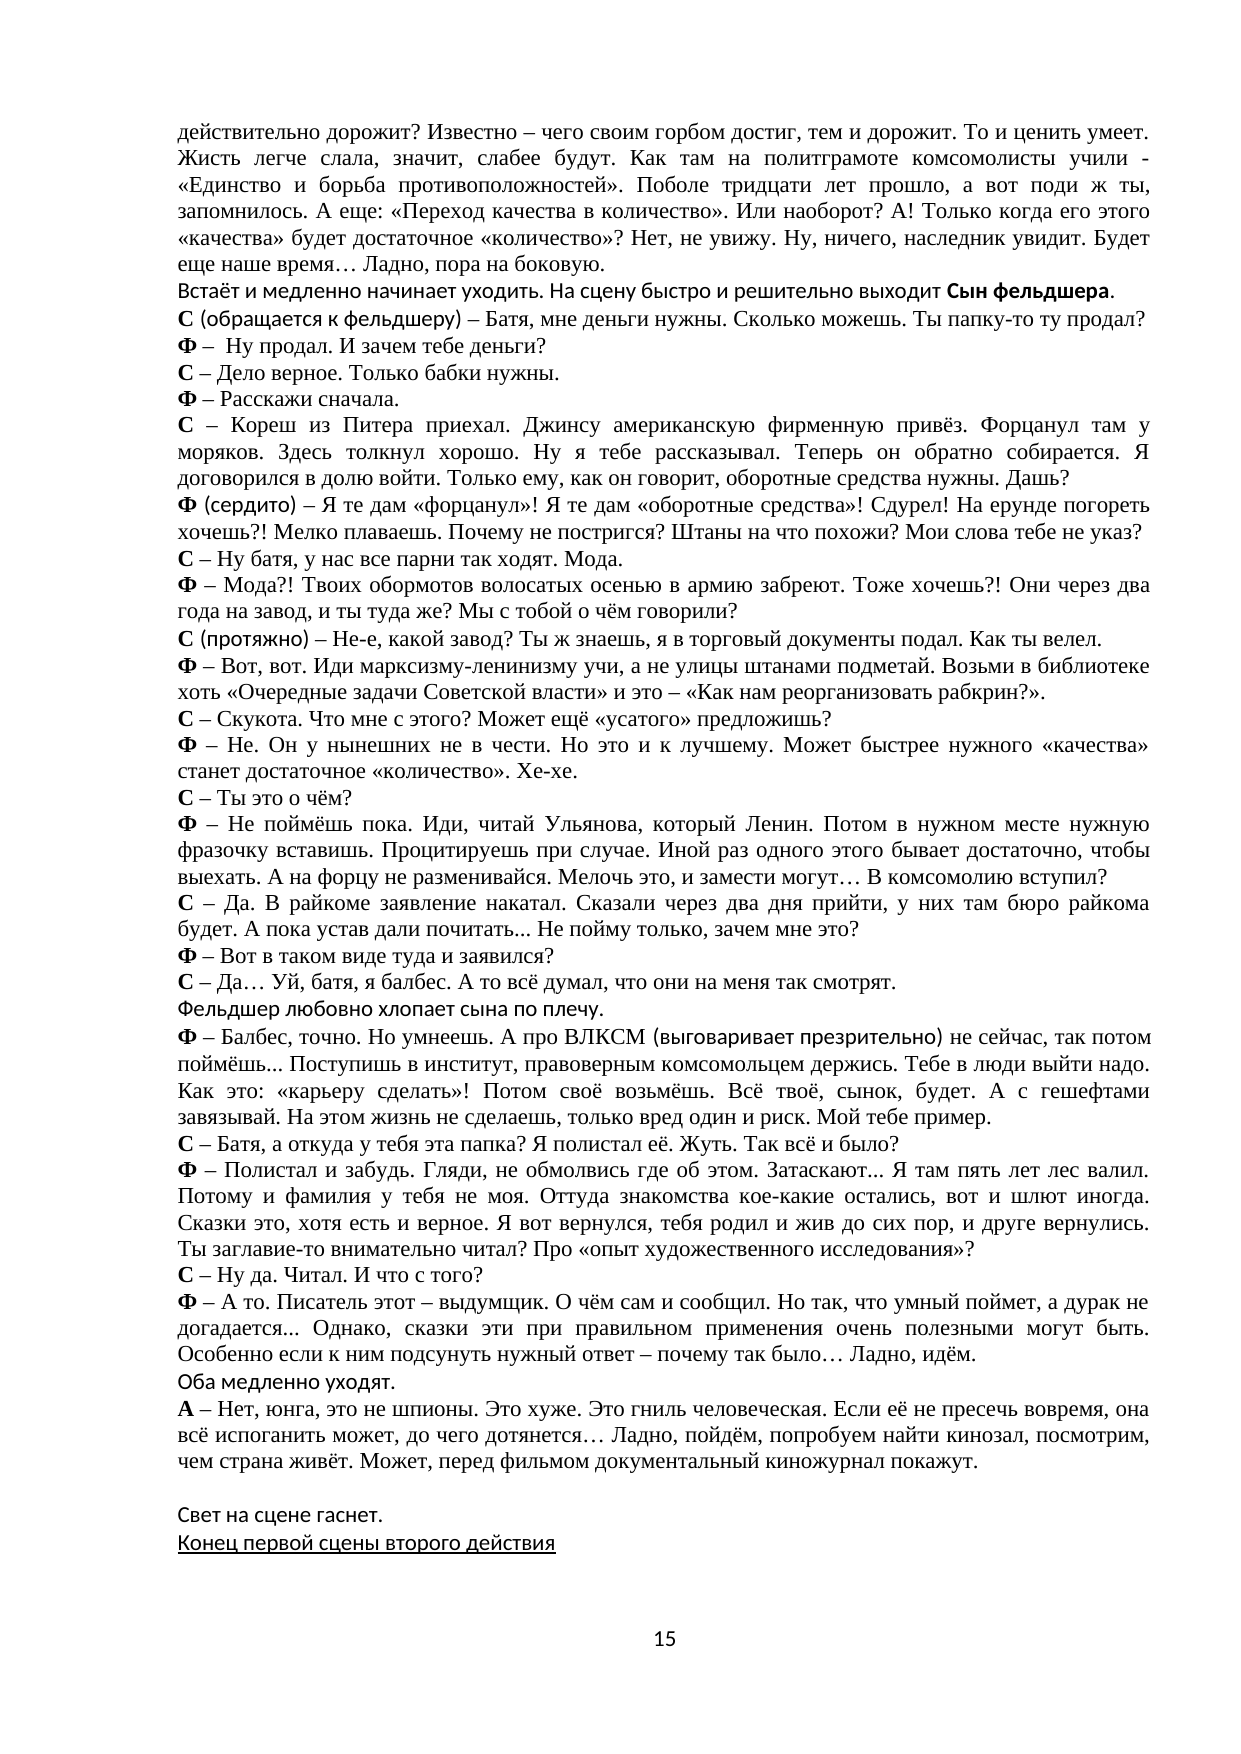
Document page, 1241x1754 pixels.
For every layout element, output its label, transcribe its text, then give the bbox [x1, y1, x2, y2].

text Ф – Расскажи сначала. [177, 385, 1152, 411]
text Фельдшер любовно хлопает сына по плечу. [177, 994, 1152, 1022]
text С – Да. В райкоме заявление накатал. Сказали через два дня прийти, у них там бюро райкома будет. А пока устав дали почитать... Не пойму только, зачем мне это? [177, 889, 1152, 942]
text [177, 118, 1152, 276]
text Встаёт и медленно начинает уходить. На сцену быстро и решительно выходит Сын фельдшера. [177, 276, 1152, 304]
text С – Батя, а откуда у тебя эта папка? Я полистал её. Жуть. Так всё и было? [177, 1129, 1152, 1156]
text Ф – Вот в таком виде туда и заявился? [177, 942, 1152, 968]
text С – Да… Уй, батя, я балбес. А то всё думал, что они на меня так смотрят. [177, 968, 1152, 994]
text С – Ты это о чём? [177, 784, 1152, 810]
text Оба медленно уходят. [177, 1367, 1152, 1395]
text Ф – Балбес, точно. Но умнеешь. А про ВЛКСМ (выговаривает презрительно) не сейчас, так потом поймёшь... Поступишь в институт, правоверным комсомольцем держись. Тебе в люди выйти надо. Как это: «карьеру сделать»! Потом своё возьмёшь. Всё твоё, сынок, будет. А с гешефтами завязывай. На этом жизнь не сделаешь, только вред один и риск. Мой тебе пример. [177, 1022, 1152, 1129]
text А – Нет, юнга, это не шпионы. Это хуже. Это гниль человеческая. Если её не пресечь вовремя, она всё испоганить может, до чего дотянется… Ладно, пойдём, попробуем найти кинозал, посмотрим, чем страна живёт. Может, перед фильмом документальный киножурнал покажут. [177, 1395, 1152, 1474]
text Ф – Вот, вот. Иди марксизму-ленинизму учи, а не улицы штанами подметай. Возьми в библиотеке хоть «Очередные задачи Советской власти» и это – «Как нам реорганизовать рабкрин?». [177, 652, 1152, 704]
text Ф – Ну продал. И зачем тебе деньги? [177, 332, 1152, 359]
text Ф – А то. Писатель этот – выдумщик. О чём сам и сообщил. Но так, что умный поймет, а дурак не догадается... Однако, сказки эти при правильном применения очень полезными могут быть. Особенно если к ним подсунуть нужный ответ – почему так было… Ладно, идём. [177, 1288, 1152, 1367]
text Ф – Мода?! Твоих обормотов волосатых осенью в армию забреют. Тоже хочешь?! Они через два года на завод, и ты туда же? Мы с тобой о чём говорили? [177, 571, 1152, 624]
text С – Дело верное. Только бабки нужны. [177, 359, 1152, 385]
text С – Скукота. Что мне с этого? Может ещё «усатого» предложишь? [177, 704, 1152, 731]
text Ф – Полистал и забудь. Гляди, не обмолвись где об этом. Затаскают... Я там пять лет лес валил. Потому и фамилия у тебя не моя. Оттуда знакомства кое-какие остались, вот и шлют иногда. Сказки это, хотя есть и верное. Я вот вернулся, тебя родил и жив до сих пор, и друге вернулись. Ты заглавие-то внимательно читал? Про «опыт художественного исследования»? [177, 1156, 1152, 1261]
text Конец первой сцены второго действия [177, 1528, 1152, 1556]
text С – Кореш из Питера приехал. Джинсу американскую фирменную привёз. Форцанул там у моряков. Здесь толкнул хорошо. Ну я тебе рассказывал. Теперь он обратно собирается. Я договорился в долю войти. Только ему, как он говорит, оборотные средства нужны. Дашь? [177, 411, 1152, 490]
text Свет на сцене гаснет. [177, 1500, 1152, 1528]
text Ф (сердито) – Я те дам «форцанул»! Я те дам «оборотные средства»! Сдурел! На ерунде погореть хочешь?! Мелко плаваешь. Почему не постригся? Штаны на что похожи? Мои слова тебе не указ? [177, 490, 1152, 545]
text С – Ну батя, у нас все парни так ходят. Мода. [177, 545, 1152, 571]
text Ф – Не поймёшь пока. Иди, читай Ульянова, который Ленин. Потом в нужном месте нужную фразочку вставишь. Процитируешь при случае. Иной раз одного этого бывает достаточно, чтобы выехать. А на форцу не разменивайся. Мелочь это, и замести могут… В комсомолию вступил? [177, 810, 1152, 889]
text С (протяжно) – Не-е, какой завод? Ты ж знаешь, я в торговый документы подал. Как ты велел. [177, 624, 1152, 652]
text С (обращается к фельдшеру) – Батя, мне деньги нужны. Сколько можешь. Ты папку-то ту продал? [177, 304, 1152, 332]
text С – Ну да. Читал. И что с того? [177, 1261, 1152, 1288]
text Ф – Не. Он у нынешних не в чести. Но это и к лучшему. Может быстрее нужного «качества» станет достаточное «количество». Хе-хе. [177, 731, 1152, 784]
